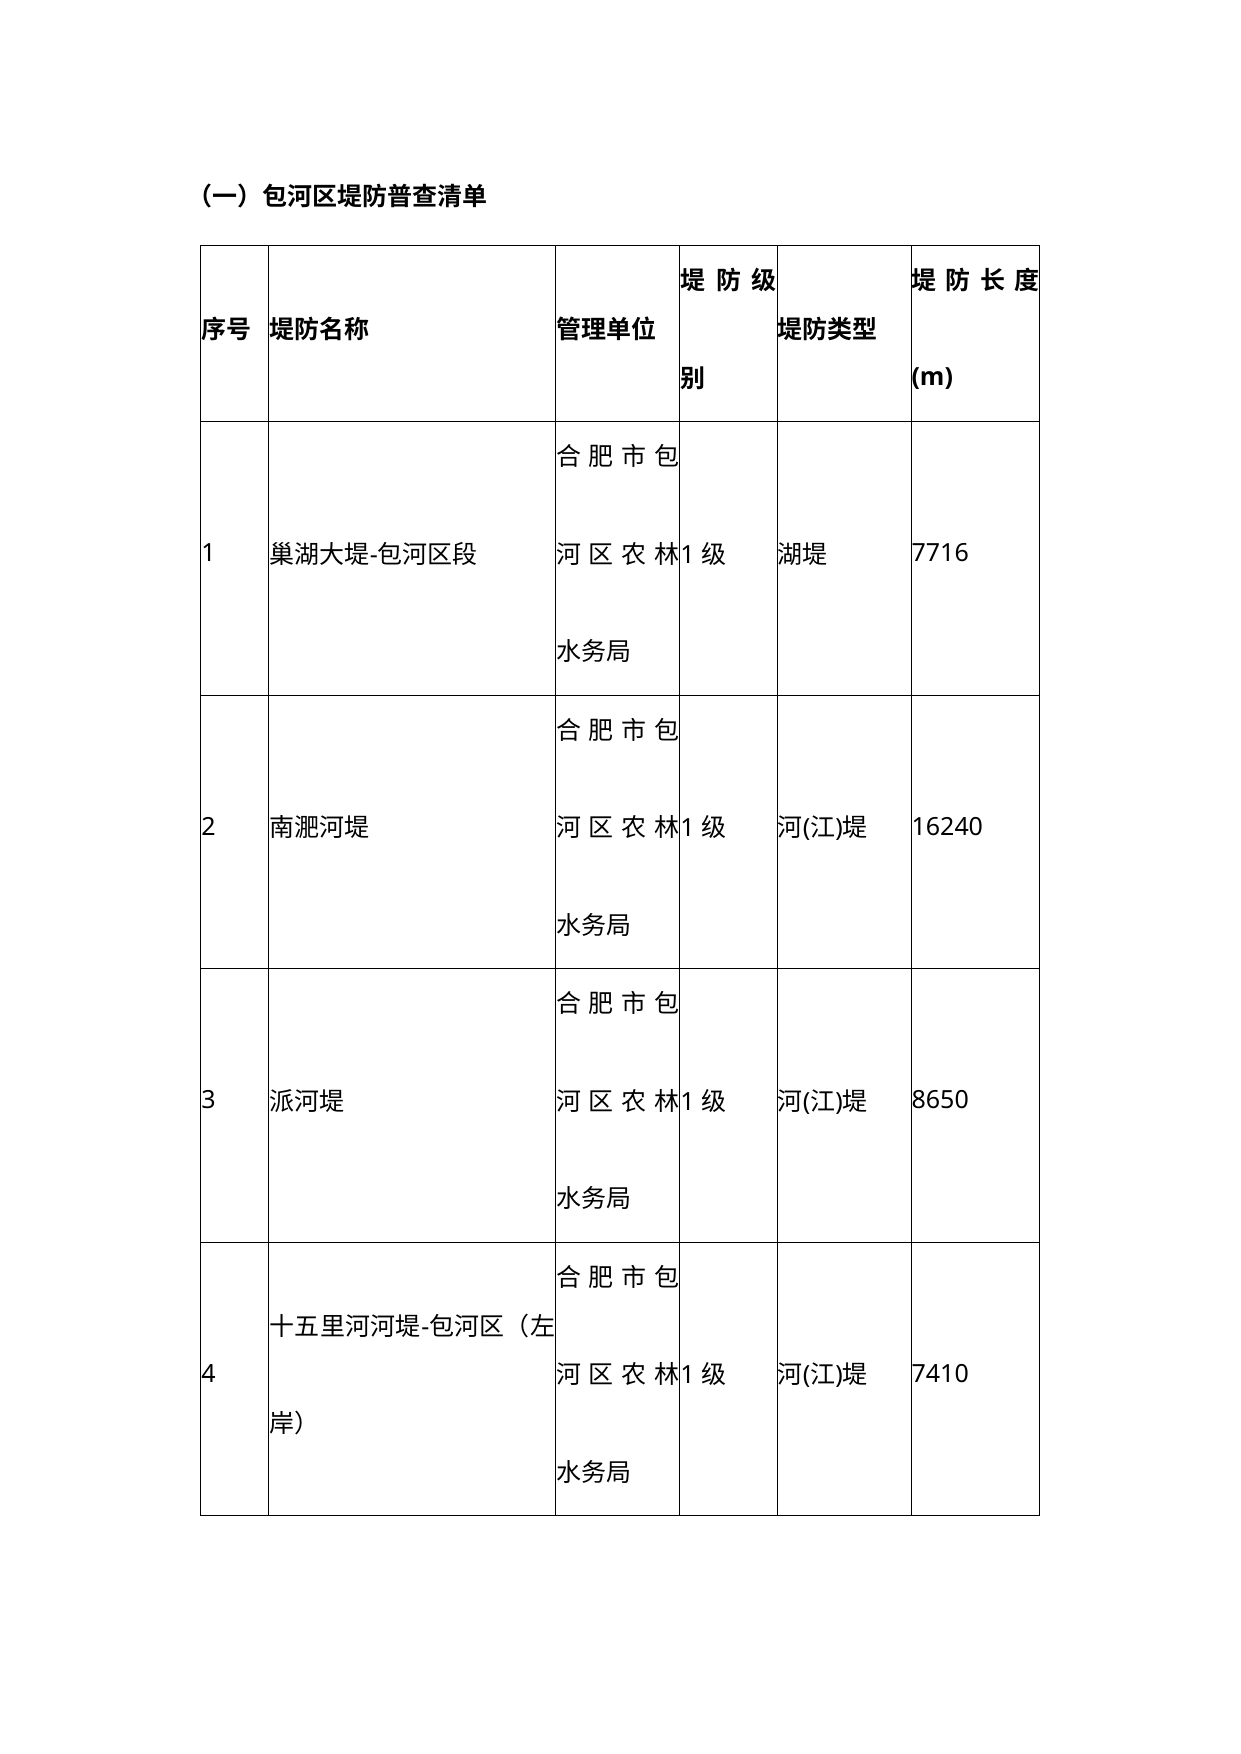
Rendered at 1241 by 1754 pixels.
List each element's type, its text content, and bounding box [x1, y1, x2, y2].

table_cell 巢湖大堤-包河区段 [269, 422, 555, 695]
table_cell 1 级 [680, 696, 777, 968]
table_header 堤防名称 [269, 246, 555, 421]
table_cell 南淝河堤 [269, 696, 555, 968]
list （一）包河区堤防普查清单 [187, 162, 1053, 227]
table_cell 河(江)堤 [778, 969, 911, 1242]
table_cell 河(江)堤 [778, 1243, 911, 1515]
table_cell 3 [201, 969, 268, 1242]
table_cell 合肥市包河区农林水务局 [556, 422, 679, 695]
table_cell 1 [201, 422, 268, 695]
table_header 堤防长度(m) [912, 246, 1039, 421]
table_header 堤防级别 [680, 246, 777, 421]
table_cell 1 级 [680, 422, 777, 695]
table_cell 派河堤 [269, 969, 555, 1242]
table_cell 河(江)堤 [778, 696, 911, 968]
table_cell 7410 [912, 1243, 1039, 1515]
table_cell 8650 [912, 969, 1039, 1242]
table_cell 合肥市包河区农林水务局 [556, 1243, 679, 1515]
table_cell 合肥市包河区农林水务局 [556, 969, 679, 1242]
table_cell 4 [201, 1243, 268, 1515]
table_header 管理单位 [556, 246, 679, 421]
table_cell 1 级 [680, 1243, 777, 1515]
table_cell 合肥市包河区农林水务局 [556, 696, 679, 968]
table_header 序号 [201, 246, 268, 421]
table_cell 十五里河河堤-包河区（左岸） [269, 1243, 555, 1515]
table_cell 7716 [912, 422, 1039, 695]
table_cell 2 [201, 696, 268, 968]
table_cell 湖堤 [778, 422, 911, 695]
table_cell 1 级 [680, 969, 777, 1242]
table_cell 16240 [912, 696, 1039, 968]
table_header 堤防类型 [778, 246, 911, 421]
